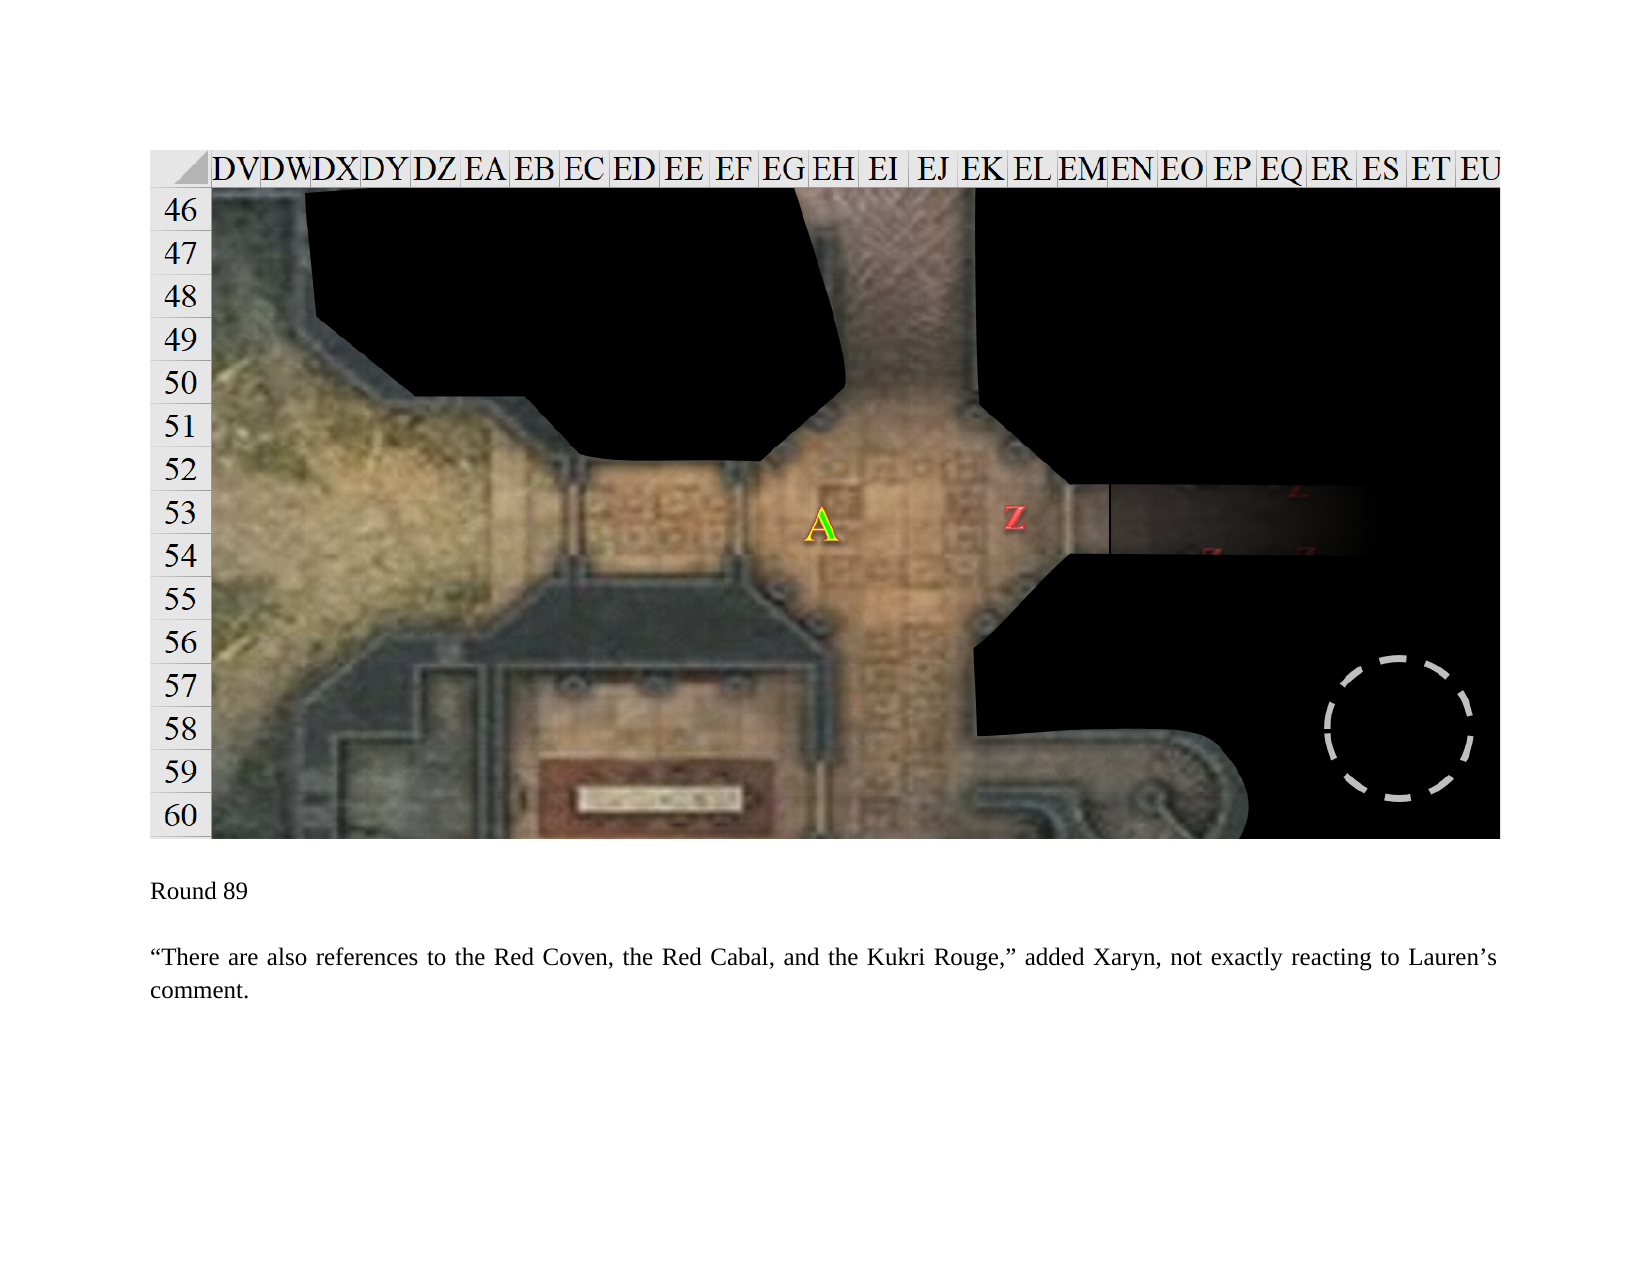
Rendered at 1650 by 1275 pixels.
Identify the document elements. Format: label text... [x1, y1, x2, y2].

text Round 89 [150, 876, 1500, 905]
picture [150, 150, 1500, 839]
text “There are also references to the Red Coven, the Red Cabal, and the Kukri Rouge,” added Xaryn, not exactly reacting to Lauren’s comment. [150, 942, 1500, 1004]
